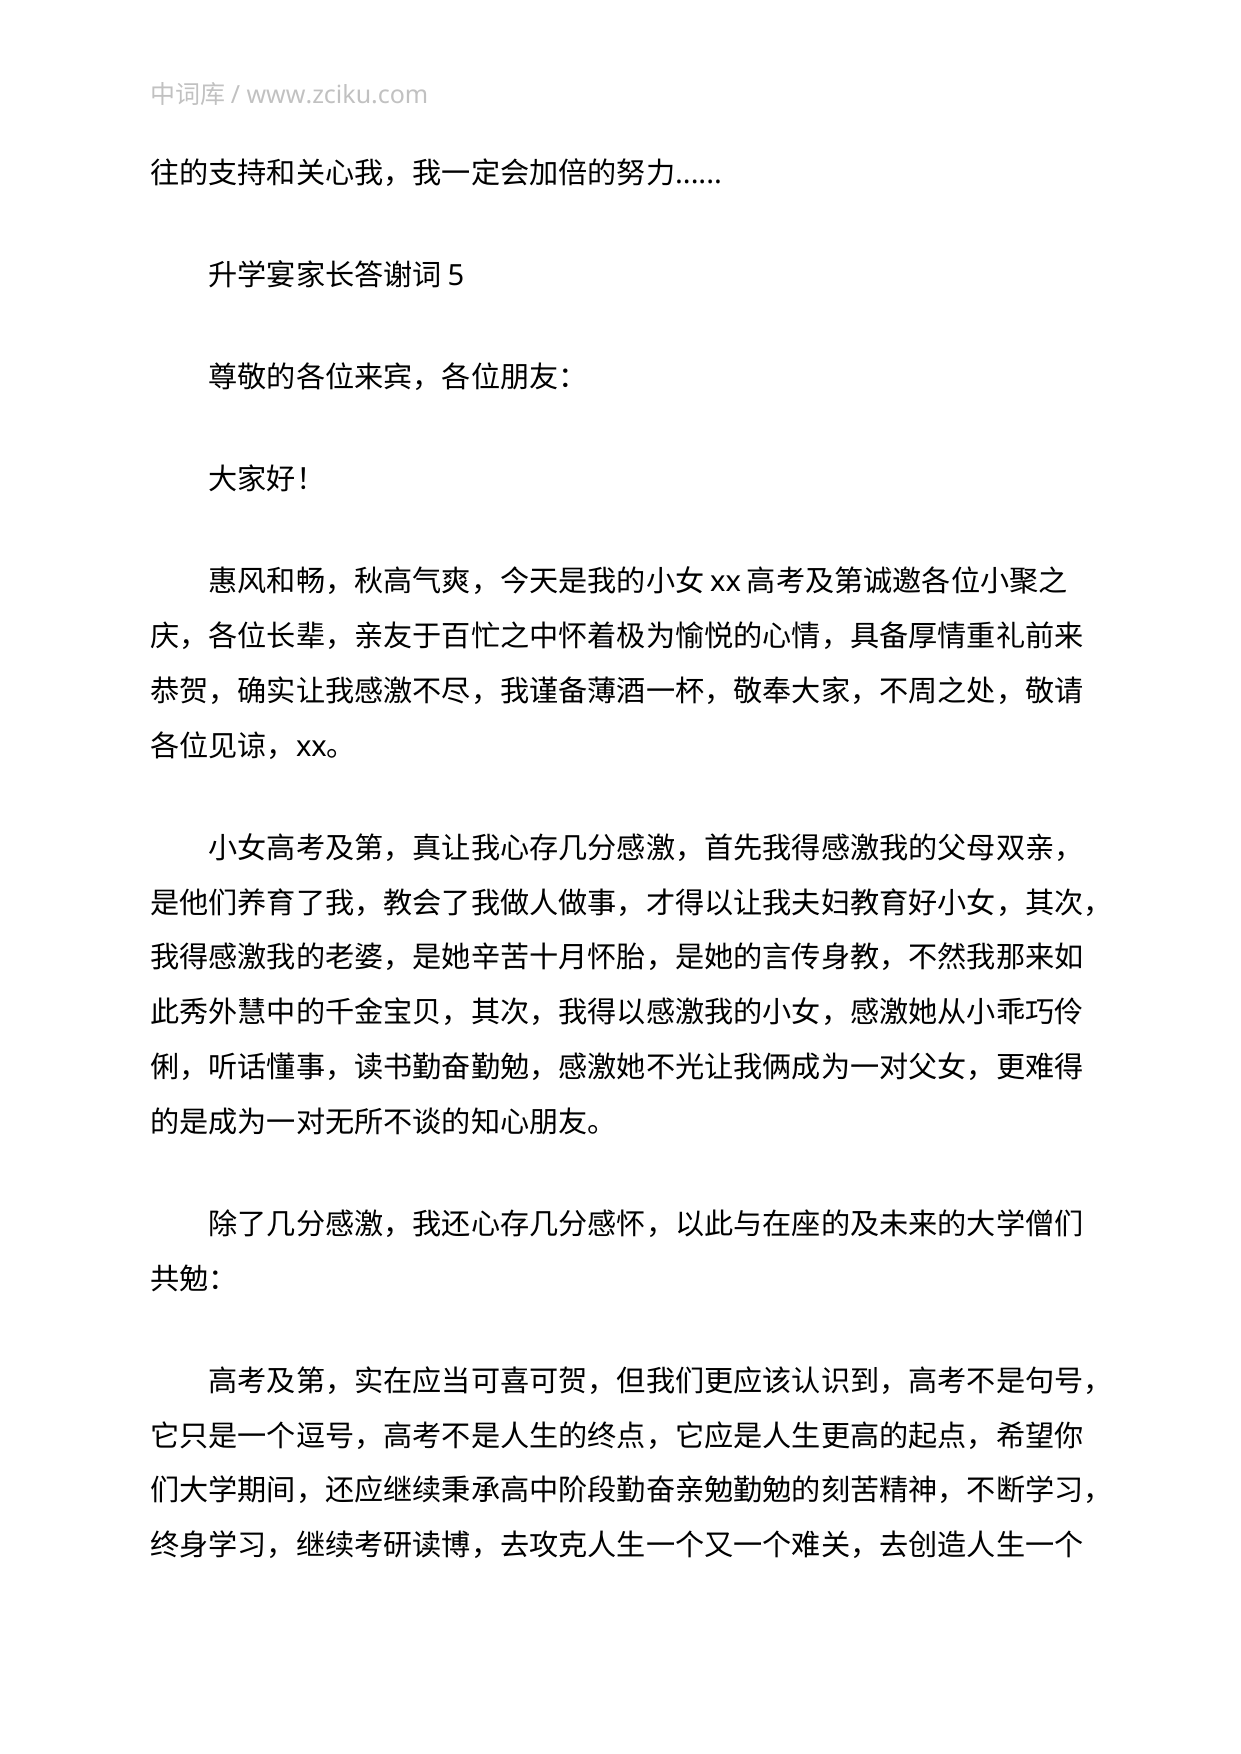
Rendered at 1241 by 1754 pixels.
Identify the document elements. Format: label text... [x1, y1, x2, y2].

text 惠风和畅，秋高气爽，今天是我的小女xx高考及第诚邀各位小聚之庆，各位长辈，亲友于百忙之中怀着极为愉悦的心情，具备厚情重礼前来恭贺，确实让我感激不尽，我谨备薄酒一杯，敬奉大家，不周之处，敬请各位见谅，xx。 [150, 557, 1090, 765]
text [150, 1357, 1090, 1564]
text 升学宴家长答谢词5 [150, 252, 1090, 294]
text 大家好！ [150, 456, 1090, 498]
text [150, 150, 1090, 192]
text 小女高考及第，真让我心存几分感激，首先我得感激我的父母双亲，是他们养育了我，教会了我做人做事，才得以让我夫妇教育好小女，其次，我得感激我的老婆，是她辛苦十月怀胎，是她的言传身教，不然我那来如此秀外慧中的千金宝贝，其次，我得以感激我的小女，感激她从小乖巧伶俐，听话懂事，读书勤奋勤勉，感激她不光让我俩成为一对父女，更难得的是成为一对无所不谈的知心朋友。 [150, 824, 1090, 1141]
text 尊敬的各位来宾，各位朋友： [150, 354, 1090, 396]
text 除了几分感激，我还心存几分感怀，以此与在座的及未来的大学僧们共勉： [150, 1201, 1090, 1298]
